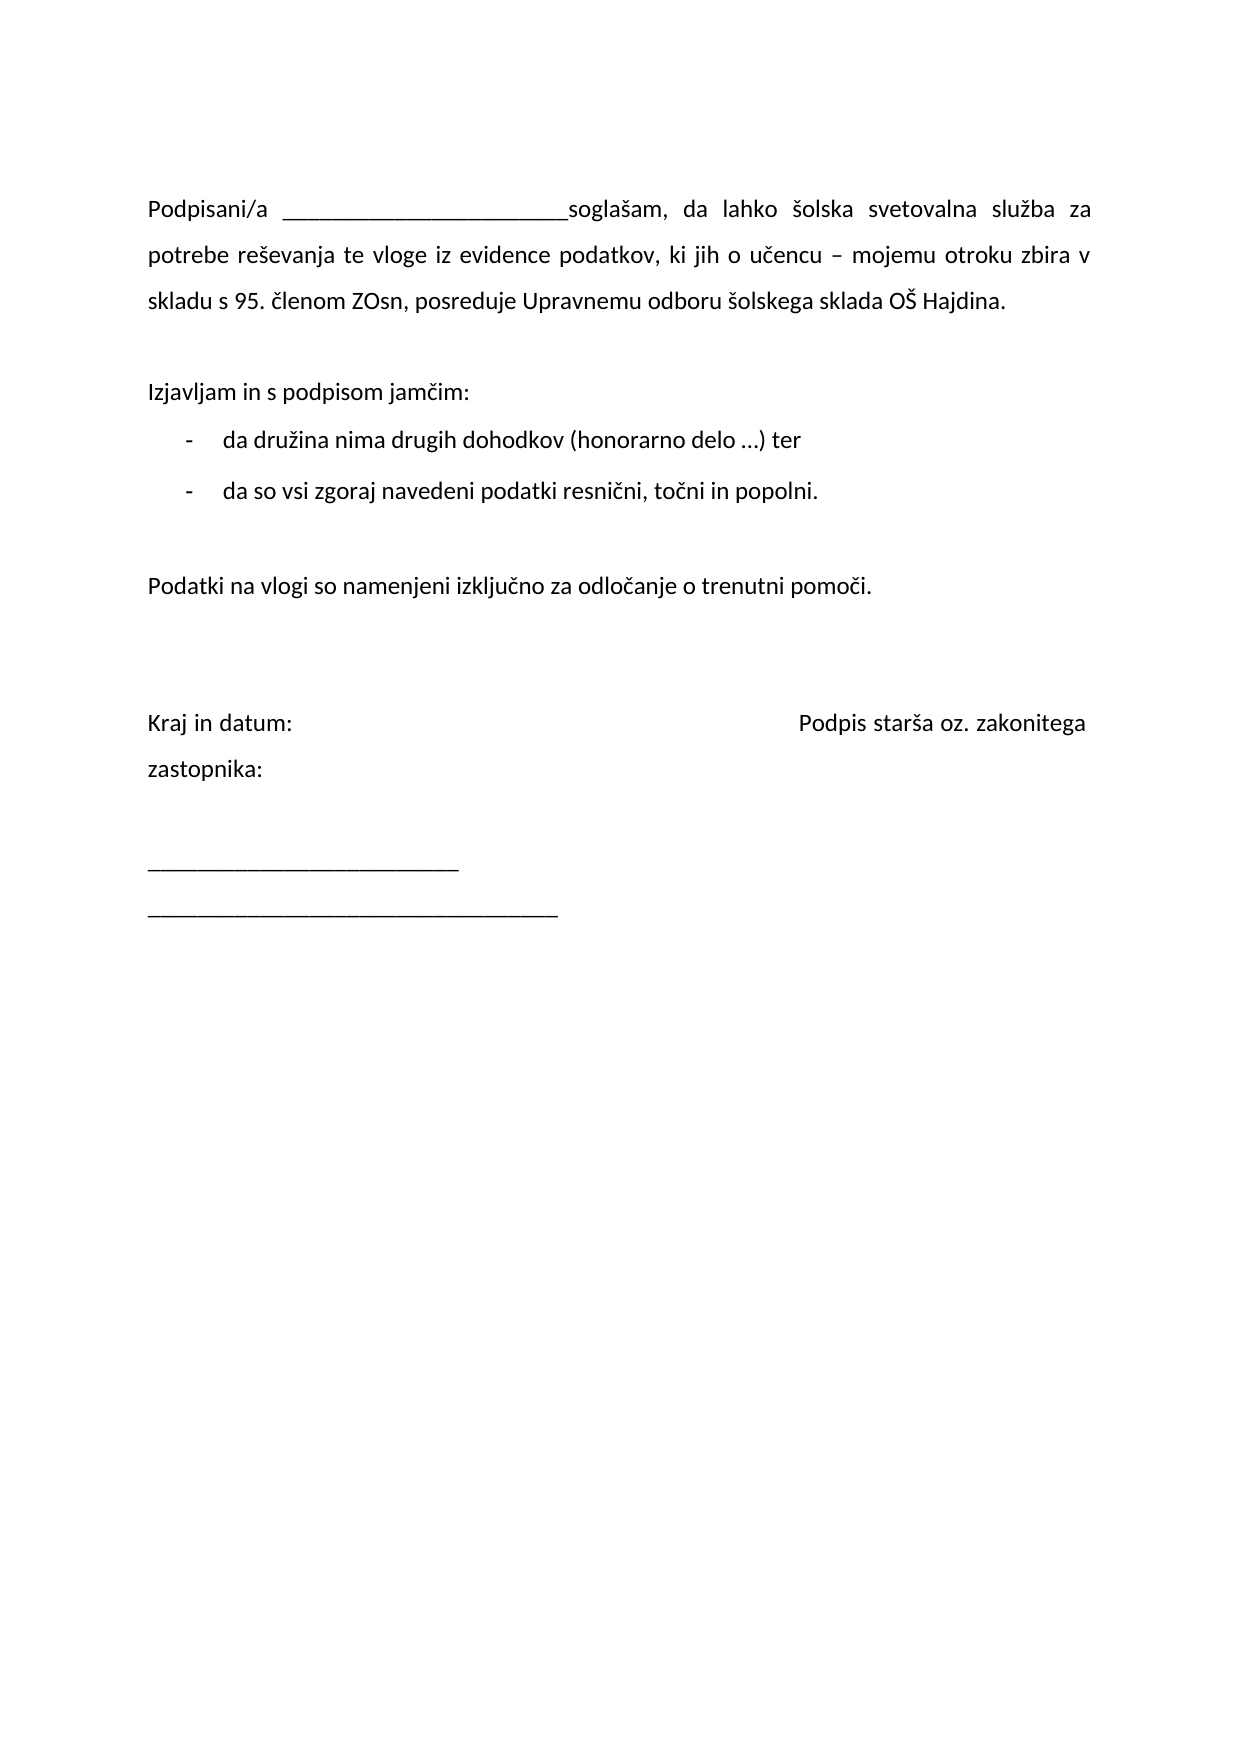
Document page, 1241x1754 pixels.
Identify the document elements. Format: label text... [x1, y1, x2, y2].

text _________________________ _________________________________ [148, 844, 1093, 920]
text Podatki na vlogi so namenjeni izključno za odločanje o trenutni pomoči. [148, 570, 1093, 600]
list da so vsi zgoraj navedeni podatki resnični, točni in popolni. [185, 473, 1093, 507]
text Podpisani/a _______________________soglašam, da lahko šolska svetovalna služba za potrebe reševanja te vloge iz evidence podatkov, ki jih o učencu – mojemu otroku zbira v skladu s 95. členom ZOsn, posreduje Upravnemu odboru šolskega sklada OŠ Hajdina. [148, 193, 1093, 315]
text Kraj in datum: Podpis starša oz. zakonitega zastopnika: [148, 707, 1093, 783]
list da družina nima drugih dohodkov (honorarno delo …) ter [185, 422, 1093, 456]
text Izjavljam in s podpisom jamčim: [148, 376, 1093, 407]
